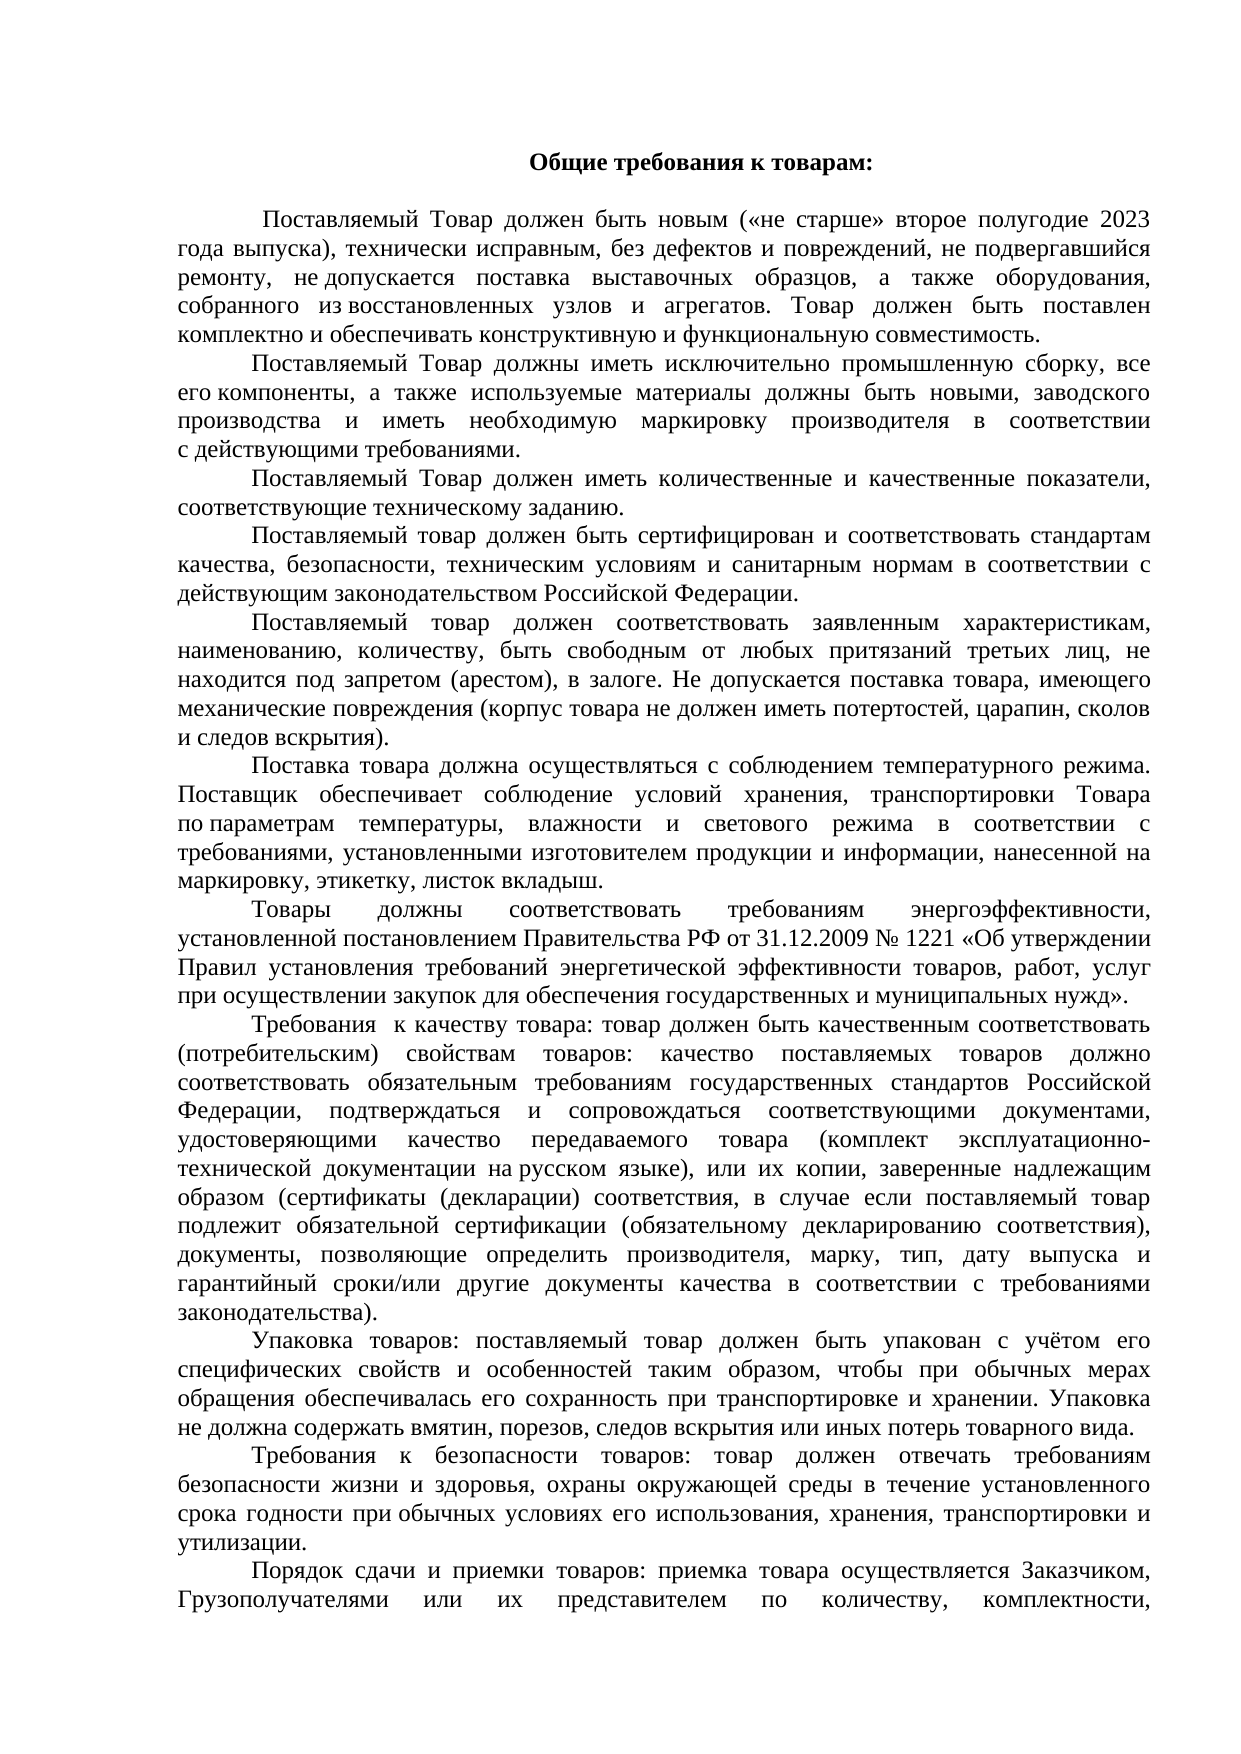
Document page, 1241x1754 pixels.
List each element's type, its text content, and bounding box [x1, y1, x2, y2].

text Поставка товара должна осуществляться с соблюдением температурного режима. Поставщик обеспечивает соблюдение условий хранения, транспортировки Товара по параметрам температуры, влажности и светового режима в соответствии с требованиями, установленными изготовителем продукции и информации, нанесенной на маркировку, этикетку, листок вкладыш. [177, 751, 1152, 894]
text Общие требования к товарам: [177, 147, 1152, 176]
text Товары должны соответствовать требованиям энергоэффективности, установленной постановлением Правительства РФ от 31.12.2009 № 1221 «Об утверждении Правил установления требований энергетической эффективности товаров, работ, услуг при осуществлении закупок для обеспечения государственных и муниципальных нужд». [177, 894, 1152, 1009]
text Поставляемый товар должен соответствовать заявленным характеристикам, наименованию, количеству, быть свободным от любых притязаний третьих лиц, не находится под запретом (арестом), в залоге. Не допускается поставка товара, имеющего механические повреждения (корпус товара не должен иметь потертостей, царапин, сколов и следов вскрытия). [177, 607, 1152, 751]
text Поставляемый товар должен быть сертифицирован и соответствовать стандартам качества, безопасности, техническим условиям и санитарным нормам в соответствии с действующим законодательством Российской Федерации. [177, 521, 1152, 607]
text Упаковка товаров: поставляемый товар должен быть упакован с учётом его специфических свойств и особенностей таким образом, чтобы при обычных мерах обращения обеспечивалась его сохранность при транспортировке и хранении. Упаковка не должна содержать вмятин, порезов, следов вскрытия или иных потерь товарного вида. [177, 1326, 1152, 1441]
text Поставляемый Товар должен быть новым («не старше» второе полугодие 2023 года выпуска), технически исправным, без дефектов и повреждений, не подвергавшийся ремонту, не допускается поставка выставочных образцов, а также оборудования, собранного из восстановленных узлов и агрегатов. Товар должен быть поставлен комплектно и обеспечивать конструктивную и функциональную совместимость. [177, 204, 1152, 348]
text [177, 1556, 1152, 1613]
text Требования к безопасности товаров: товар должен отвечать требованиям безопасности жизни и здоровья, охраны окружающей среды в течение установленного срока годности при обычных условиях его использования, хранения, транспортировки и утилизации. [177, 1441, 1152, 1556]
text Поставляемый Товар должны иметь исключительно промышленную сборку, все его компоненты, а также используемые материалы должны быть новыми, заводского производства и иметь необходимую маркировку производителя в соответствии с действующими требованиями. [177, 348, 1152, 463]
text Требования к качеству товара: товар должен быть качественным соответствовать (потребительским) свойствам товаров: качество поставляемых товаров должно соответствовать обязательным требованиям государственных стандартов Российской Федерации, подтверждаться и сопровождаться соответствующими документами, удостоверяющими качество передаваемого товара (комплект эксплуатационно-технической документации на русском языке), или их копии, заверенные надлежащим образом (сертификаты (декларации) соответствия, в случае если поставляемый товар подлежит обязательной сертификации (обязательному декларированию соответствия), документы, позволяющие определить производителя, марку, тип, дату выпуска и гарантийный сроки/или другие документы качества в соответствии с требованиями законодательства). [177, 1009, 1152, 1326]
text Поставляемый Товар должен иметь количественные и качественные показатели, соответствующие техническому заданию. [177, 463, 1152, 521]
